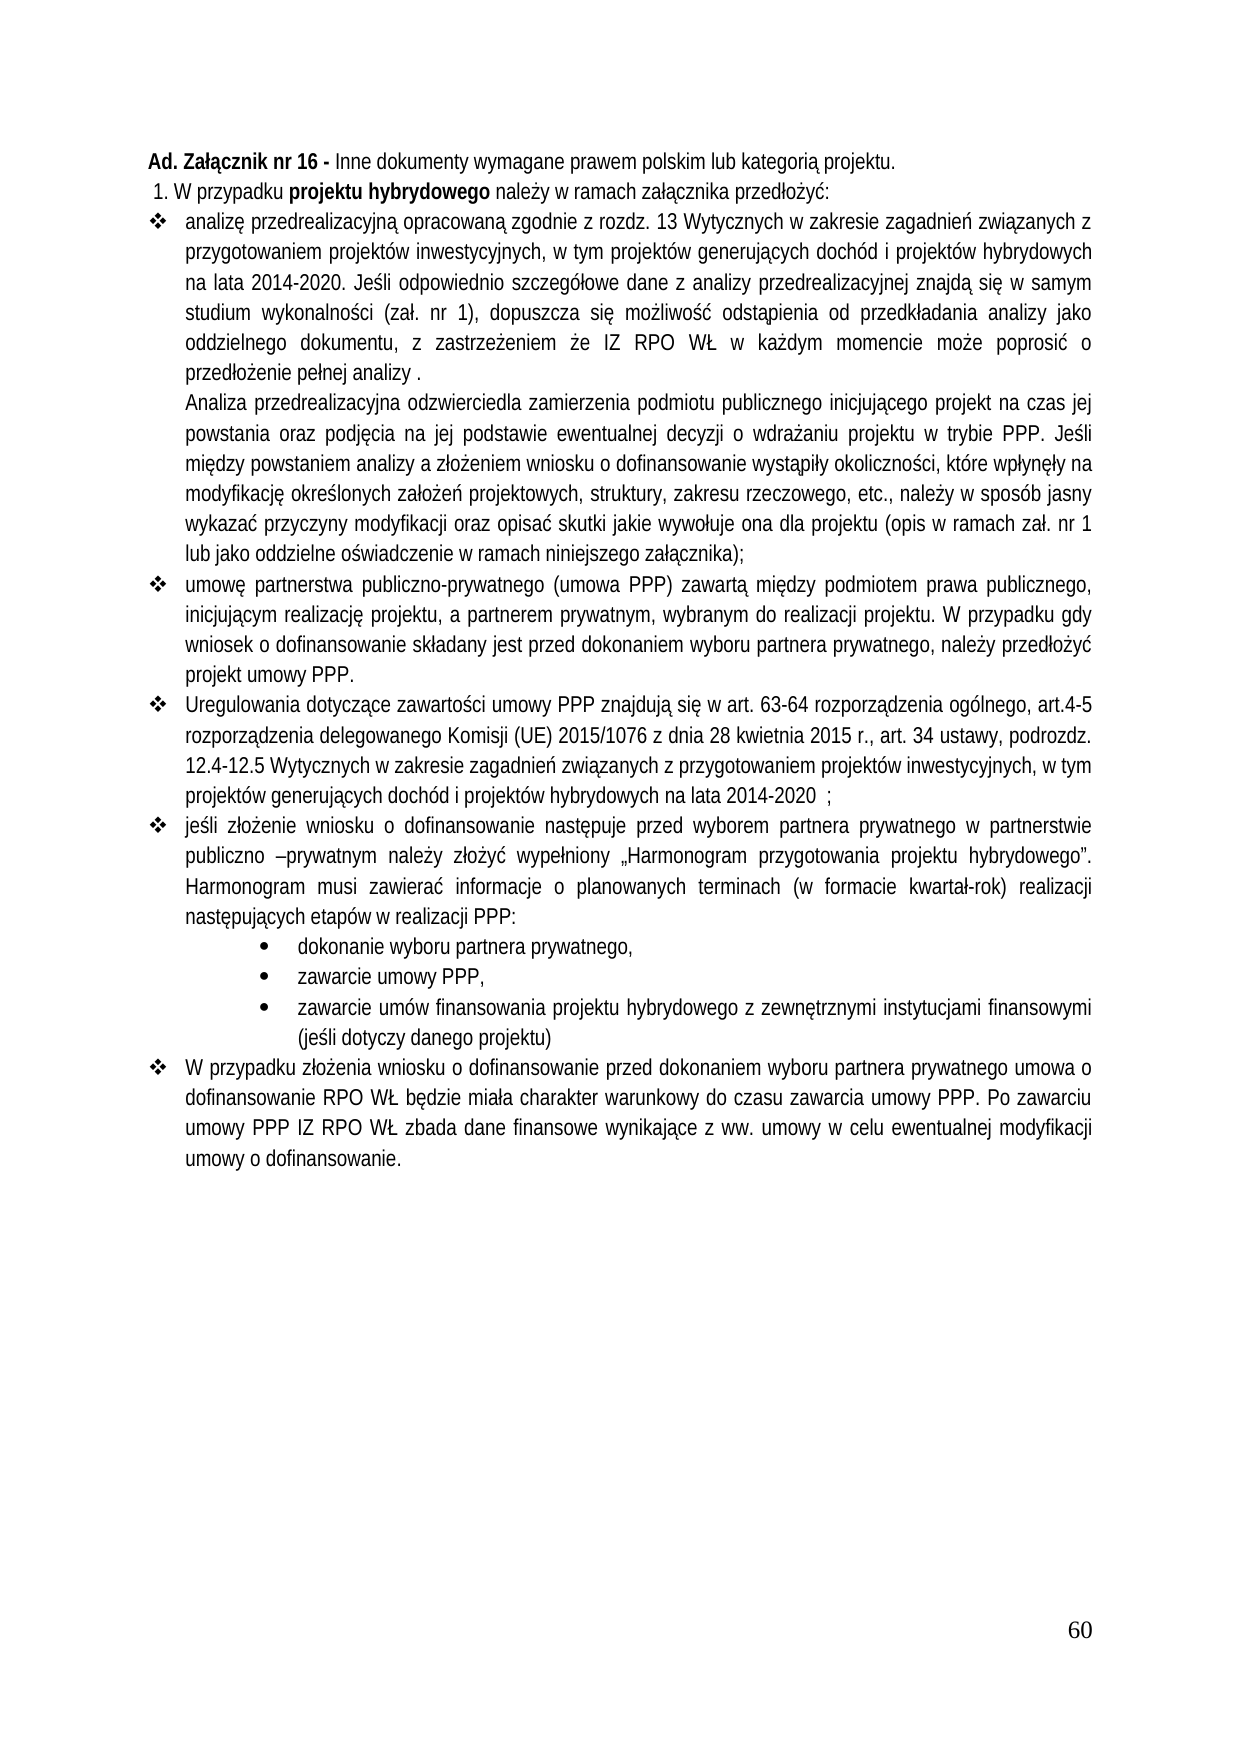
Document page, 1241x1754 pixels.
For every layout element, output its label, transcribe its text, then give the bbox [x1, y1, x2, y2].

list umowę partnerstwa publiczno-prywatnego (umowa PPP) zawartą między podmiotem prawa publicznego, inicjującym realizację projektu, a partnerem prywatnym, wybranym do realizacji projektu. W przypadku gdy wniosek o dofinansowanie składany jest przed dokonaniem wyboru partnera prywatnego, należy przedłożyć projekt umowy PPP. [148, 571, 1092, 688]
list W przypadku złożenia wniosku o dofinansowanie przed dokonaniem wyboru partnera prywatnego umowa o dofinansowanie RPO WŁ będzie miała charakter warunkowy do czasu zawarcia umowy PPP. Po zawarciu umowy PPP IZ RPO WŁ zbada dane finansowe wynikające z ww. umowy w celu ewentualnej modyfikacji umowy o dofinansowanie. [148, 1054, 1092, 1171]
list zawarcie umowy PPP, [260, 963, 1092, 990]
text Ad. Załącznik nr 16 - Inne dokumenty wymagane prawem polskim lub kategorią projektu. [148, 148, 1092, 174]
text 1. W przypadku projektu hybrydowego należy w ramach załącznika przedłożyć: [148, 178, 1092, 204]
list analizę przedrealizacyjną opracowaną zgodnie z rozdz. 13 Wytycznych w zakresie zagadnień związanych z przygotowaniem projektów inwestycyjnych, w tym projektów generujących dochód i projektów hybrydowych na lata 2014-2020. Jeśli odpowiednio szczegółowe dane z analizy przedrealizacyjnej znajdą się w samym studium wykonalności (zał. nr 1), dopuszcza się możliwość odstąpienia od przedkładania analizy jako oddzielnego dokumentu, z zastrzeżeniem że IZ RPO WŁ w każdym momencie może poprosić o przedłożenie pełnej analizy . [148, 208, 1092, 386]
list Uregulowania dotyczące zawartości umowy PPP znajdują się w art. 63-64 rozporządzenia ogólnego, art.4-5 rozporządzenia delegowanego Komisji (UE) 2015/1076 z dnia 28 kwietnia 2015 r., art. 34 ustawy, podrozdz. 12.4-12.5 Wytycznych w zakresie zagadnień związanych z przygotowaniem projektów inwestycyjnych, w tym projektów generujących dochód i projektów hybrydowych na lata 2014-2020 ; [148, 691, 1092, 808]
list jeśli złożenie wniosku o dofinansowanie następuje przed wyborem partnera prywatnego w partnerstwie publiczno –prywatnym należy złożyć wypełniony „Harmonogram przygotowania projektu hybrydowego”. Harmonogram musi zawierać informacje o planowanych terminach (w formacie kwartał-rok) realizacji następujących etapów w realizacji PPP: [148, 812, 1092, 929]
list Analiza przedrealizacyjna odzwierciedla zamierzenia podmiotu publicznego inicjującego projekt na czas jej powstania oraz podjęcia na jej podstawie ewentualnej decyzji o wdrażaniu projektu w trybie PPP. Jeśli między powstaniem analizy a złożeniem wniosku o dofinansowanie wystąpiły okoliczności, które wpłynęły na modyfikację określonych założeń projektowych, struktury, zakresu rzeczowego, etc., należy w sposób jasny wykazać przyczyny modyfikacji oraz opisać skutki jakie wywołuje ona dla projektu (opis w ramach zał. nr 1 lub jako oddzielne oświadczenie w ramach niniejszego załącznika); [185, 389, 1092, 567]
list dokonanie wyboru partnera prywatnego, [260, 933, 1092, 959]
list zawarcie umów finansowania projektu hybrydowego z zewnętrznymi instytucjami finansowymi (jeśli dotyczy danego projektu) [260, 993, 1092, 1050]
